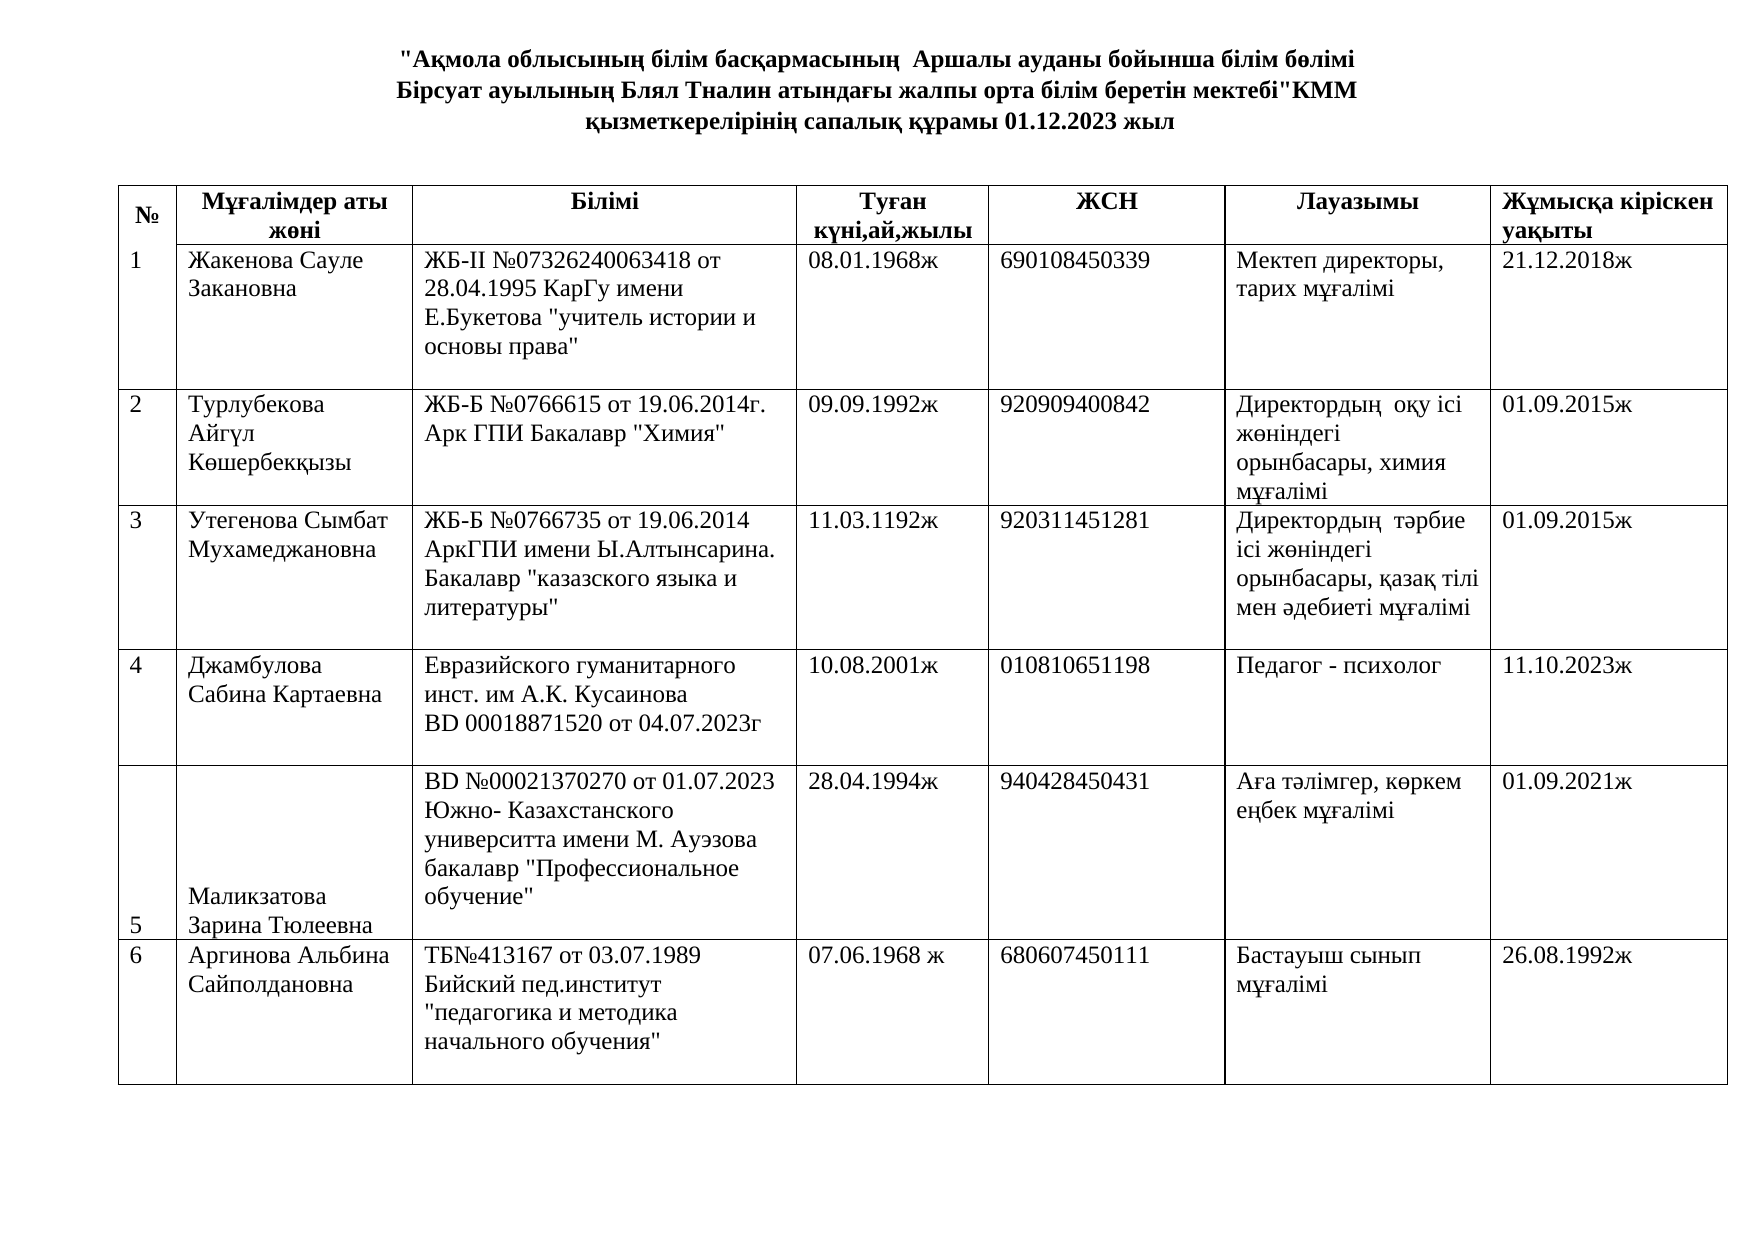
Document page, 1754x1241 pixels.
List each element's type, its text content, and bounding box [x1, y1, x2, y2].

table_header Мұғалімдер аты жөні [177, 186, 412, 244]
table_cell Педагог - психолог [1226, 650, 1490, 765]
text қызметкерелірінің сапалық құрамы 01.12.2023 жыл [118, 106, 1636, 135]
table_cell 2 [119, 390, 176, 504]
table_cell ЖБ-Б №0766735 от 19.06.2014 АркГПИ имени Ы.Алтынсарина. Бакалавр "казазского языка и литературы" [413, 506, 796, 649]
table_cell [1226, 940, 1490, 1084]
table_cell 940428450431 [989, 766, 1224, 939]
table_cell Аға тәлімгер, көркем еңбек мұғалімі [1226, 766, 1490, 939]
table_cell 07.06.1968 ж [797, 940, 988, 1084]
table_cell Директордың оқу ісі жөніндегі орынбасары, химия мұғалімі [1226, 390, 1490, 504]
table_cell ЖБ-ІІ №07326240063418 от 28.04.1995 КарГу имени Е.Букетова "учитель истории и основы права" [413, 245, 796, 388]
table_cell 11.03.1192ж [797, 506, 988, 649]
table_cell 3 [119, 506, 176, 649]
table_cell ТБ№413167 от 03.07.1989 Бийский пед.институт "педагогика и методика начального обучения" [413, 940, 796, 1084]
table_cell 680607450111 [989, 940, 1224, 1084]
table_cell Аргинова Альбина Сайполдановна [177, 940, 412, 1084]
table_header ЖСН [989, 186, 1224, 244]
table_cell 21.12.2018ж [1491, 245, 1727, 388]
text "Ақмола облысының білім басқармасының Аршалы ауданы бойынша білім бөлімі [118, 44, 1636, 73]
table_cell Евразийского гуманитарного инст. им А.К. Кусаинова BD 00018871520 от 04.07.2023г [413, 650, 796, 765]
table_cell 01.09.2015ж [1491, 390, 1727, 504]
table_cell Маликзатова Зарина Тюлеевна [177, 766, 412, 939]
table_cell 690108450339 [989, 245, 1224, 388]
table_cell 09.09.1992ж [797, 390, 988, 504]
table_cell 01.09.2015ж [1491, 506, 1727, 649]
table_cell 5 [119, 766, 176, 939]
table_cell 10.08.2001ж [797, 650, 988, 765]
table_header Жұмысқа кіріскен уақыты [1491, 186, 1727, 244]
table_cell Джамбулова Сабина Картаевна [177, 650, 412, 765]
table_header Туған күні,ай,жылы [797, 186, 988, 244]
table_cell 010810651198 [989, 650, 1224, 765]
table_cell 4 [119, 650, 176, 765]
table_cell 1 [119, 244, 176, 388]
table_cell 01.09.2021ж [1491, 766, 1727, 939]
table_header Лауазымы [1226, 186, 1490, 244]
text Бірсуат ауылының Блял Тналин атындағы жалпы орта білім беретін мектебі"КММ [118, 75, 1636, 104]
table_cell ЖБ-Б №0766615 от 19.06.2014г. Арк ГПИ Бакалавр "Химия" [413, 390, 796, 504]
table_cell 28.04.1994ж [797, 766, 988, 939]
table_cell Жакенова Сауле Закановна [177, 245, 412, 388]
table_header Білімі [413, 186, 796, 244]
table_cell 08.01.1968ж [797, 245, 988, 388]
table_cell 6 [119, 940, 176, 1084]
table_header № [119, 186, 176, 244]
table_cell Мектеп директоры, тарих мұғалімі [1226, 245, 1490, 388]
table_cell 11.10.2023ж [1491, 650, 1727, 765]
table_cell 920909400842 [989, 390, 1224, 504]
table_cell Турлубекова Айгүл Көшербекқызы [177, 390, 412, 504]
table_cell 920311451281 [989, 506, 1224, 649]
table_cell Директордың тәрбие ісі жөніндегі орынбасары, қазақ тілі мен әдебиеті мұғалімі [1226, 506, 1490, 649]
table_cell 26.08.1992ж [1491, 940, 1727, 1084]
table_cell Утегенова Сымбат Мухамеджановна [177, 506, 412, 649]
table_cell BD №00021370270 от 01.07.2023 Южно- Казахстанского университта имени М. Ауэзова бакалавр "Профессиональное обучение" [413, 766, 796, 939]
